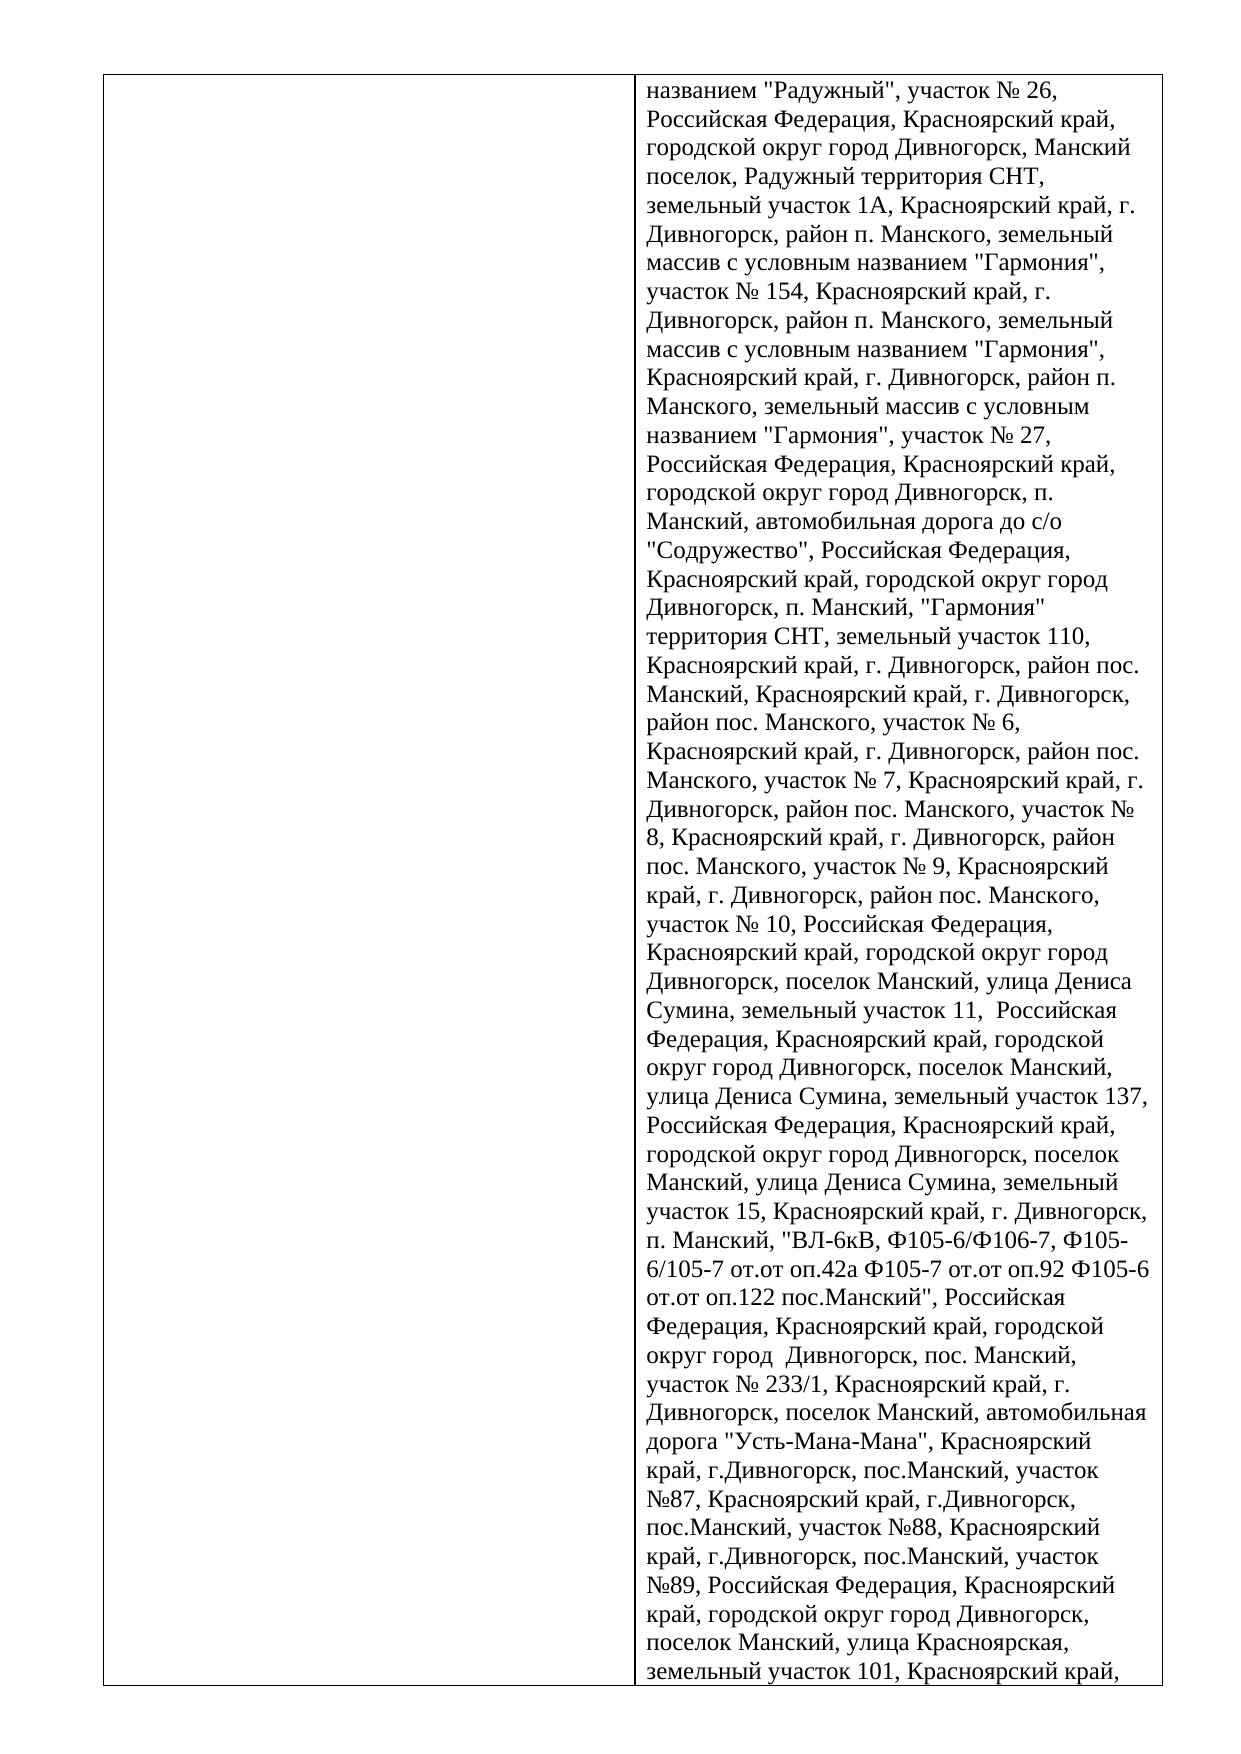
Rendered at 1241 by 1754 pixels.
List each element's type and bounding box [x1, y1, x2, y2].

table_cell [104, 75, 634, 1685]
table_cell [636, 75, 1162, 1685]
